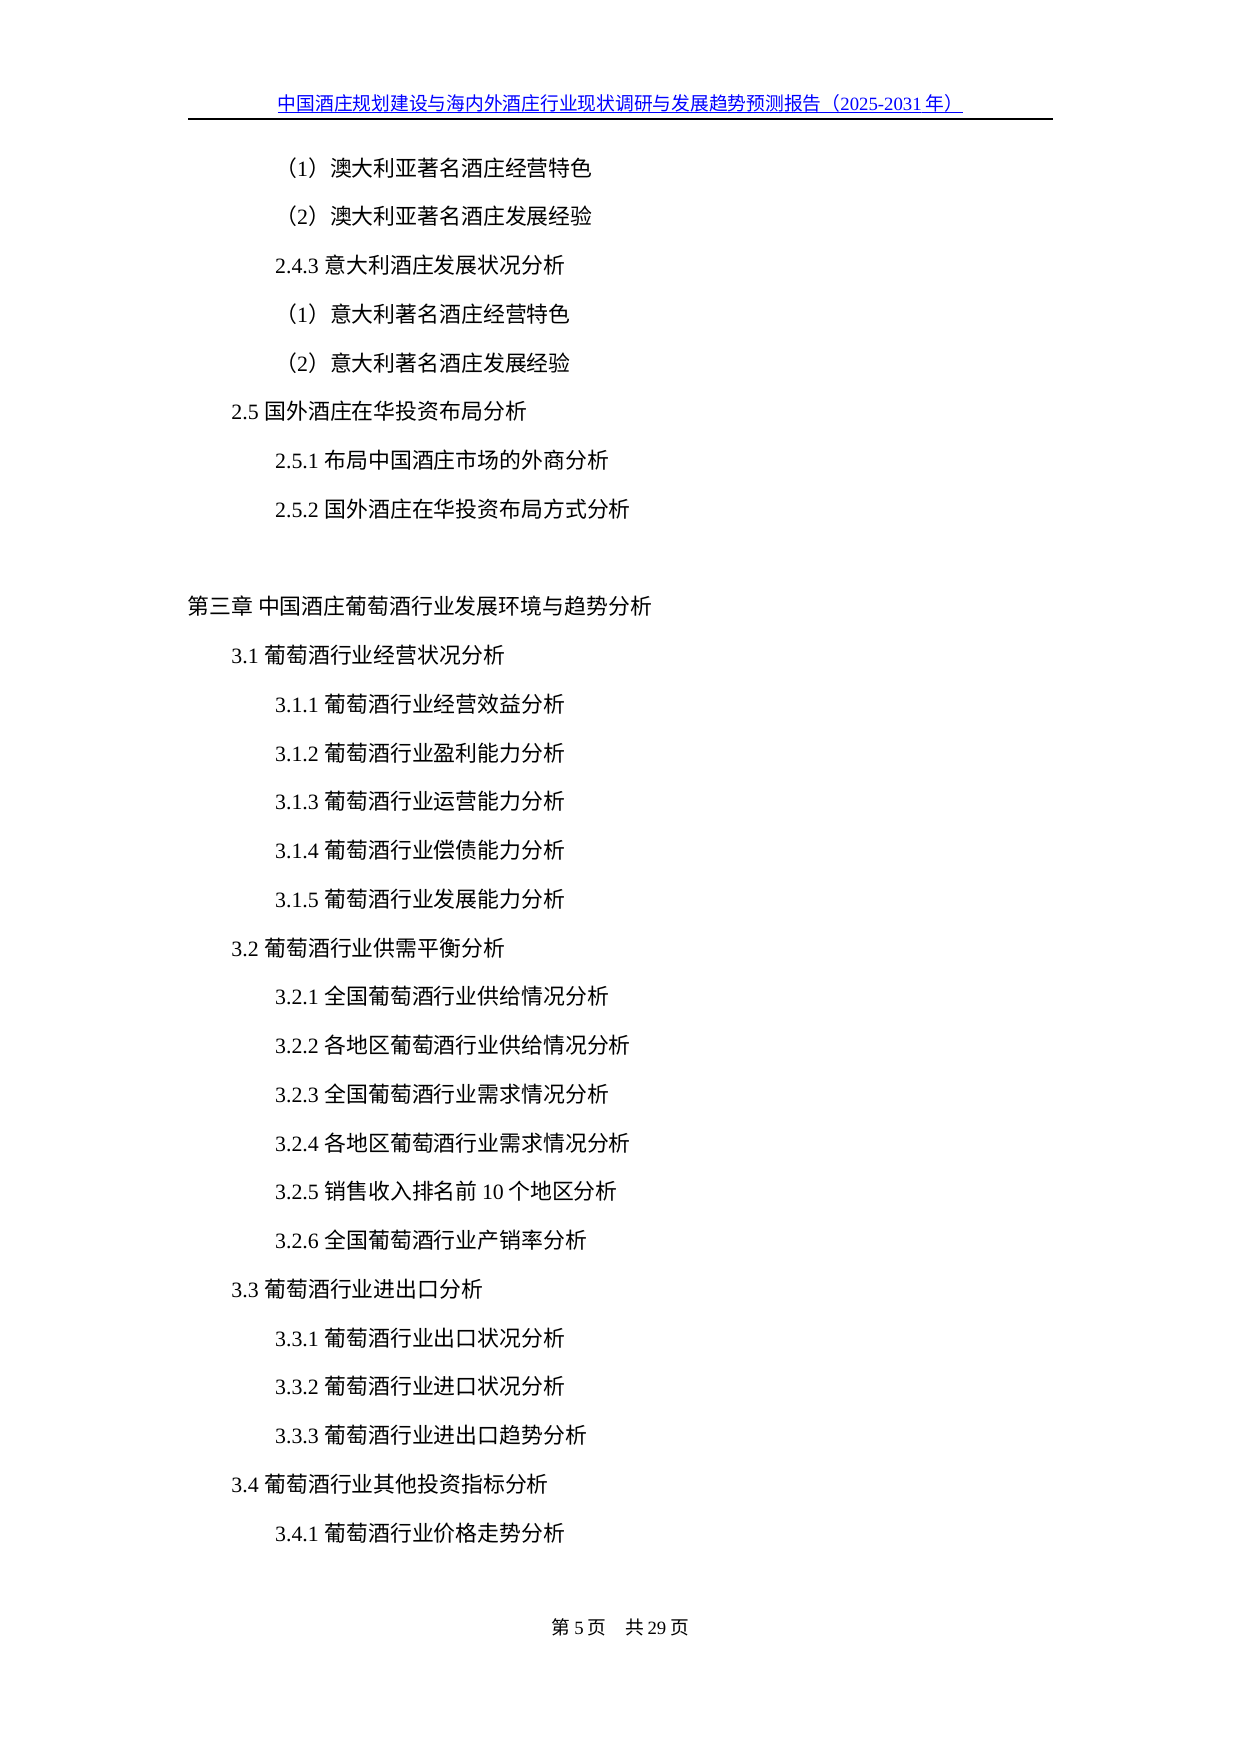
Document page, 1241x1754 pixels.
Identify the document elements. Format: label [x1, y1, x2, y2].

text [187, 150, 1053, 1548]
